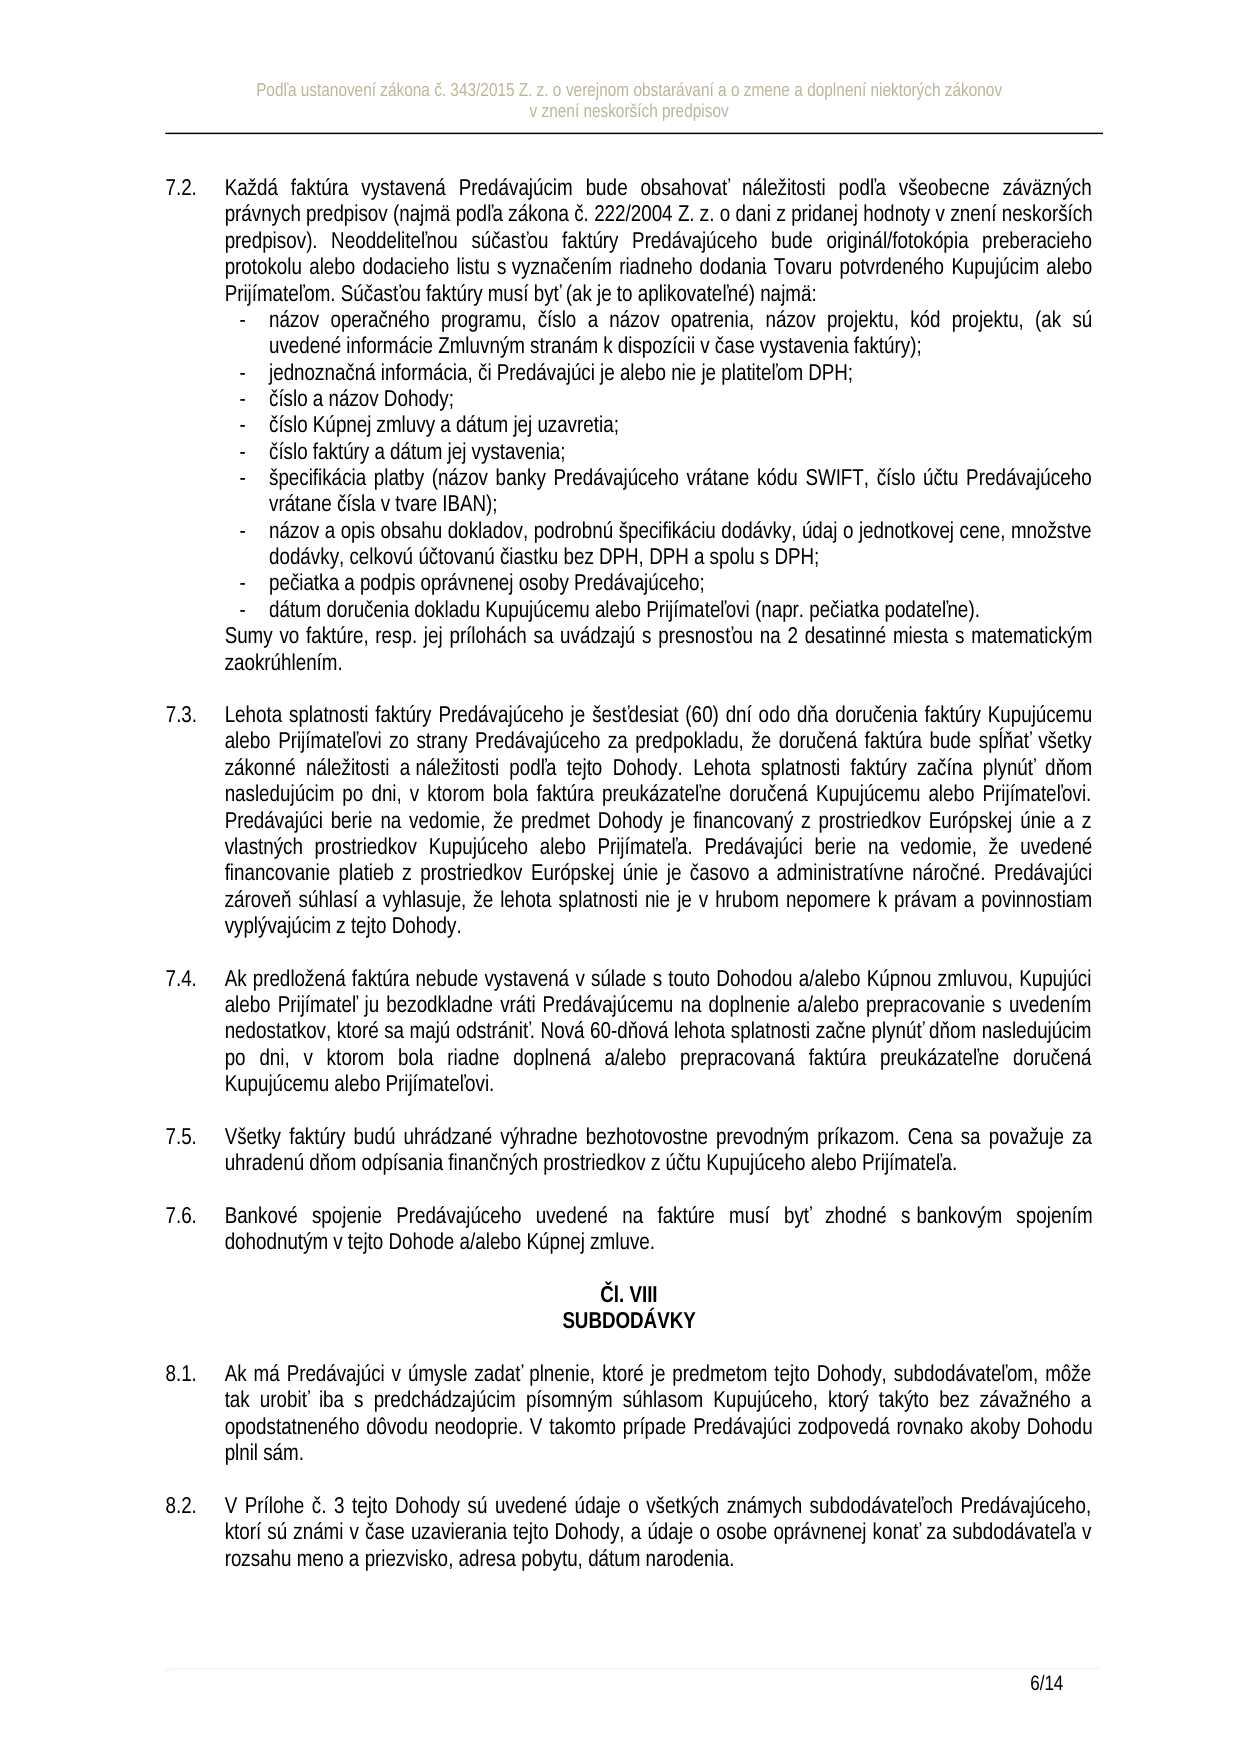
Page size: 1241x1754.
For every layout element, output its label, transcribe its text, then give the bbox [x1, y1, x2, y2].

text - názov operačného programu, číslo a názov opatrenia, názov projektu, kód projektu, (ak sú uvedené informácie Zmluvným stranám k dispozícii v čase vystavenia faktúry); [239, 306, 1092, 358]
list Bankové spojenie Predávajúceho uvedené na faktúre musí byť zhodné s bankovým spojením dohodnutým v tejto Dohode a/alebo Kúpnej zmluve. [165, 1202, 1092, 1254]
list Každá faktúra vystavená Predávajúcim bude obsahovať náležitosti podľa všeobecne záväzných právnych predpisov (najmä podľa zákona č. 222/2004 Z. z. o dani z pridanej hodnoty v znení neskorších predpisov). Neoddeliteľnou súčasťou faktúry Predávajúceho bude originál/fotokópia preberacieho protokolu alebo dodacieho listu s vyznačením riadneho dodania Tovaru potvrdeného Kupujúcim alebo Prijímateľom. Súčasťou faktúry musí byť (ak je to aplikovateľné) najmä: [165, 174, 1092, 306]
text Sumy vo faktúre, resp. jej prílohách sa uvádzajú s presnosťou na 2 desatinné miesta s matematickým zaokrúhlením. [224, 622, 1092, 675]
text - pečiatka a podpis oprávnenej osoby Predávajúceho; [239, 569, 1092, 596]
text - číslo Kúpnej zmluvy a dátum jej uzavretia; [239, 411, 1092, 438]
text - špecifikácia platby (názov banky Predávajúceho vrátane kódu SWIFT, číslo účtu Predávajúceho vrátane čísla v tvare IBAN); [239, 464, 1092, 517]
text 8.1. Ak má Predávajúci v úmysle zadať plnenie, ktoré je predmetom tejto Dohody, subdodávateľom, môže tak urobiť iba s predchádzajúcim písomným súhlasom Kupujúceho, ktorý takýto bez závažného a opodstatneného dôvodu neodoprie. V takomto prípade Predávajúci zodpovedá rovnako akoby Dohodu plnil sám. [165, 1360, 1092, 1465]
text - názov a opis obsahu dokladov, podrobnú špecifikáciu dodávky, údaj o jednotkovej cene, množstve dodávky, celkovú účtovanú čiastku bez DPH, DPH a spolu s DPH; [239, 517, 1092, 569]
text SUBDODÁVKY [165, 1307, 1092, 1334]
text Čl. VIII [165, 1281, 1092, 1307]
list Všetky faktúry budú uhrádzané výhradne bezhotovostne prevodným príkazom. Cena sa považuje za uhradenú dňom odpísania finančných prostriedkov z účtu Kupujúceho alebo Prijímateľa. [165, 1123, 1092, 1176]
text 8.2. V Prílohe č. 3 tejto Dohody sú uvedené údaje o všetkých známych subdodávateľoch Predávajúceho, ktorí sú známi v čase uzavierania tejto Dohody, a údaje o osobe oprávnenej konať za subdodávateľa v rozsahu meno a priezvisko, adresa pobytu, dátum narodenia. [165, 1492, 1092, 1571]
text - dátum doručenia dokladu Kupujúcemu alebo Prijímateľovi (napr. pečiatka podateľne). [239, 596, 1092, 622]
list Lehota splatnosti faktúry Predávajúceho je šesťdesiat (60) dní odo dňa doručenia faktúry Kupujúcemu alebo Prijímateľovi zo strany Predávajúceho za predpokladu, že doručená faktúra bude spĺňať všetky zákonné náležitosti a náležitosti podľa tejto Dohody. Lehota splatnosti faktúry začína plynúť dňom nasledujúcim po dni, v ktorom bola faktúra preukázateľne doručená Kupujúcemu alebo Prijímateľovi. Predávajúci berie na vedomie, že predmet Dohody je financovaný z prostriedkov Európskej únie a z vlastných prostriedkov Kupujúceho alebo Prijímateľa. Predávajúci berie na vedomie, že uvedené financovanie platieb z prostriedkov Európskej únie je časovo a administratívne náročné. Predávajúci zároveň súhlasí a vyhlasuje, že lehota splatnosti nie je v hrubom nepomere k právam a povinnostiam vyplývajúcim z tejto Dohody. [166, 701, 1092, 938]
text - jednoznačná informácia, či Predávajúci je alebo nie je platiteľom DPH; [239, 358, 1092, 385]
text - číslo a názov Dohody; [239, 385, 1092, 411]
text - číslo faktúry a dátum jej vystavenia; [239, 438, 1092, 464]
list Ak predložená faktúra nebude vystavená v súlade s touto Dohodou a/alebo Kúpnou zmluvou, Kupujúci alebo Prijímateľ ju bezodkladne vráti Predávajúcemu na doplnenie a/alebo prepracovanie s uvedením nedostatkov, ktoré sa majú odstrániť. Nová 60-dňová lehota splatnosti začne plynúť dňom nasledujúcim po dni, v ktorom bola riadne doplnená a/alebo prepracovaná faktúra preukázateľne doručená Kupujúcemu alebo Prijímateľovi. [165, 965, 1092, 1096]
